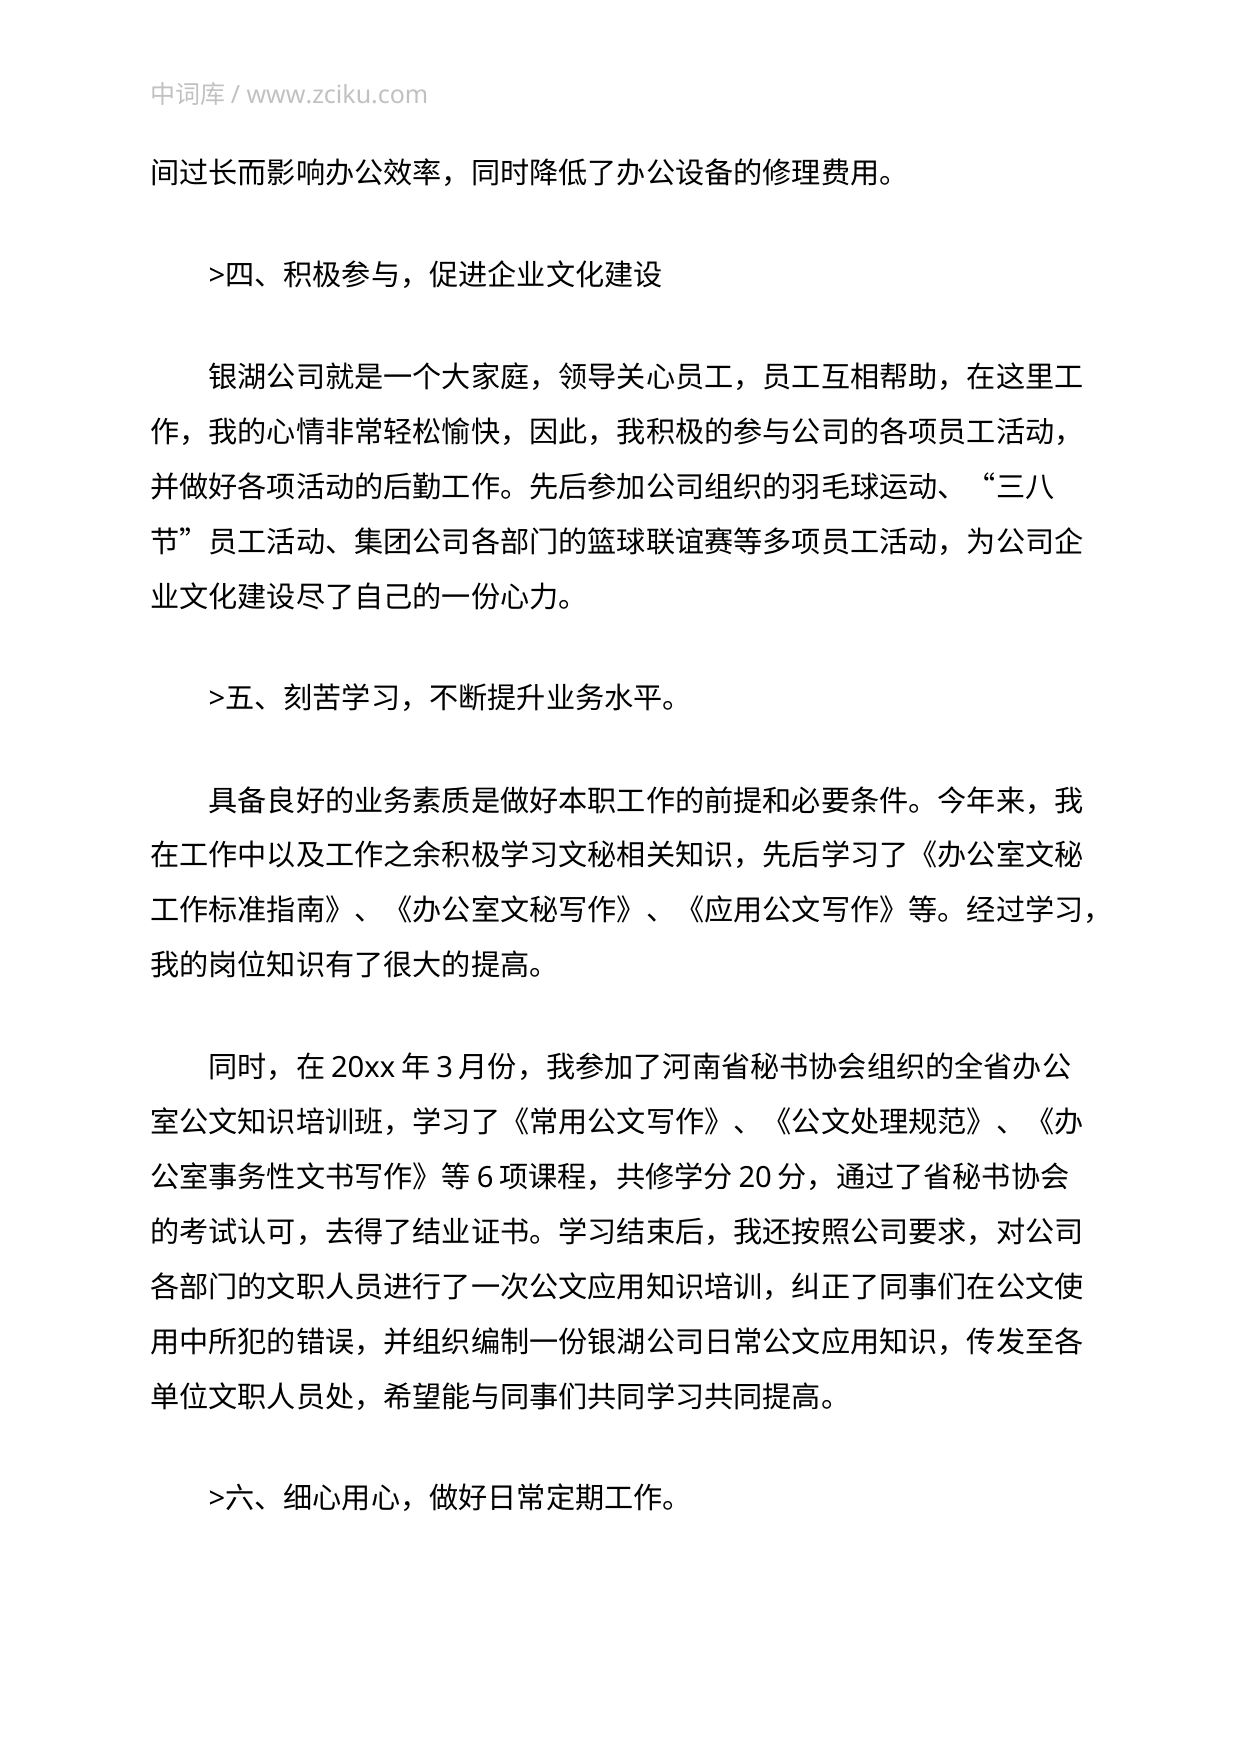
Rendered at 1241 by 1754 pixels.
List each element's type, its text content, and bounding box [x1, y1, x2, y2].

text >六、细心用心，做好日常定期工作。 [150, 1475, 1090, 1517]
text >五、刻苦学习，不断提升业务水平。 [150, 675, 1090, 717]
text >四、积极参与，促进企业文化建设 [150, 252, 1090, 294]
text 同时，在20xx年3月份，我参加了河南省秘书协会组织的全省办公室公文知识培训班，学习了《常用公文写作》、《公文处理规范》、《办公室事务性文书写作》等6项课程，共修学分20分，通过了省秘书协会的考试认可，去得了结业证书。学习结束后，我还按照公司要求，对公司各部门的文职人员进行了一次公文应用知识培训，纠正了同事们在公文使用中所犯的错误，并组织编制一份银湖公司日常公文应用知识，传发至各单位文职人员处，希望能与同事们共同学习共同提高。 [150, 1043, 1090, 1415]
text 银湖公司就是一个大家庭，领导关心员工，员工互相帮助，在这里工作，我的心情非常轻松愉快，因此，我积极的参与公司的各项员工活动，并做好各项活动的后勤工作。先后参加公司组织的羽毛球运动、“三八节”员工活动、集团公司各部门的篮球联谊赛等多项员工活动，为公司企业文化建设尽了自己的一份心力。 [150, 354, 1090, 616]
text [150, 150, 1090, 192]
text 具备良好的业务素质是做好本职工作的前提和必要条件。今年来，我在工作中以及工作之余积极学习文秘相关知识，先后学习了《办公室文秘工作标准指南》、《办公室文秘写作》、《应用公文写作》等。经过学习，我的岗位知识有了很大的提高。 [150, 777, 1090, 984]
